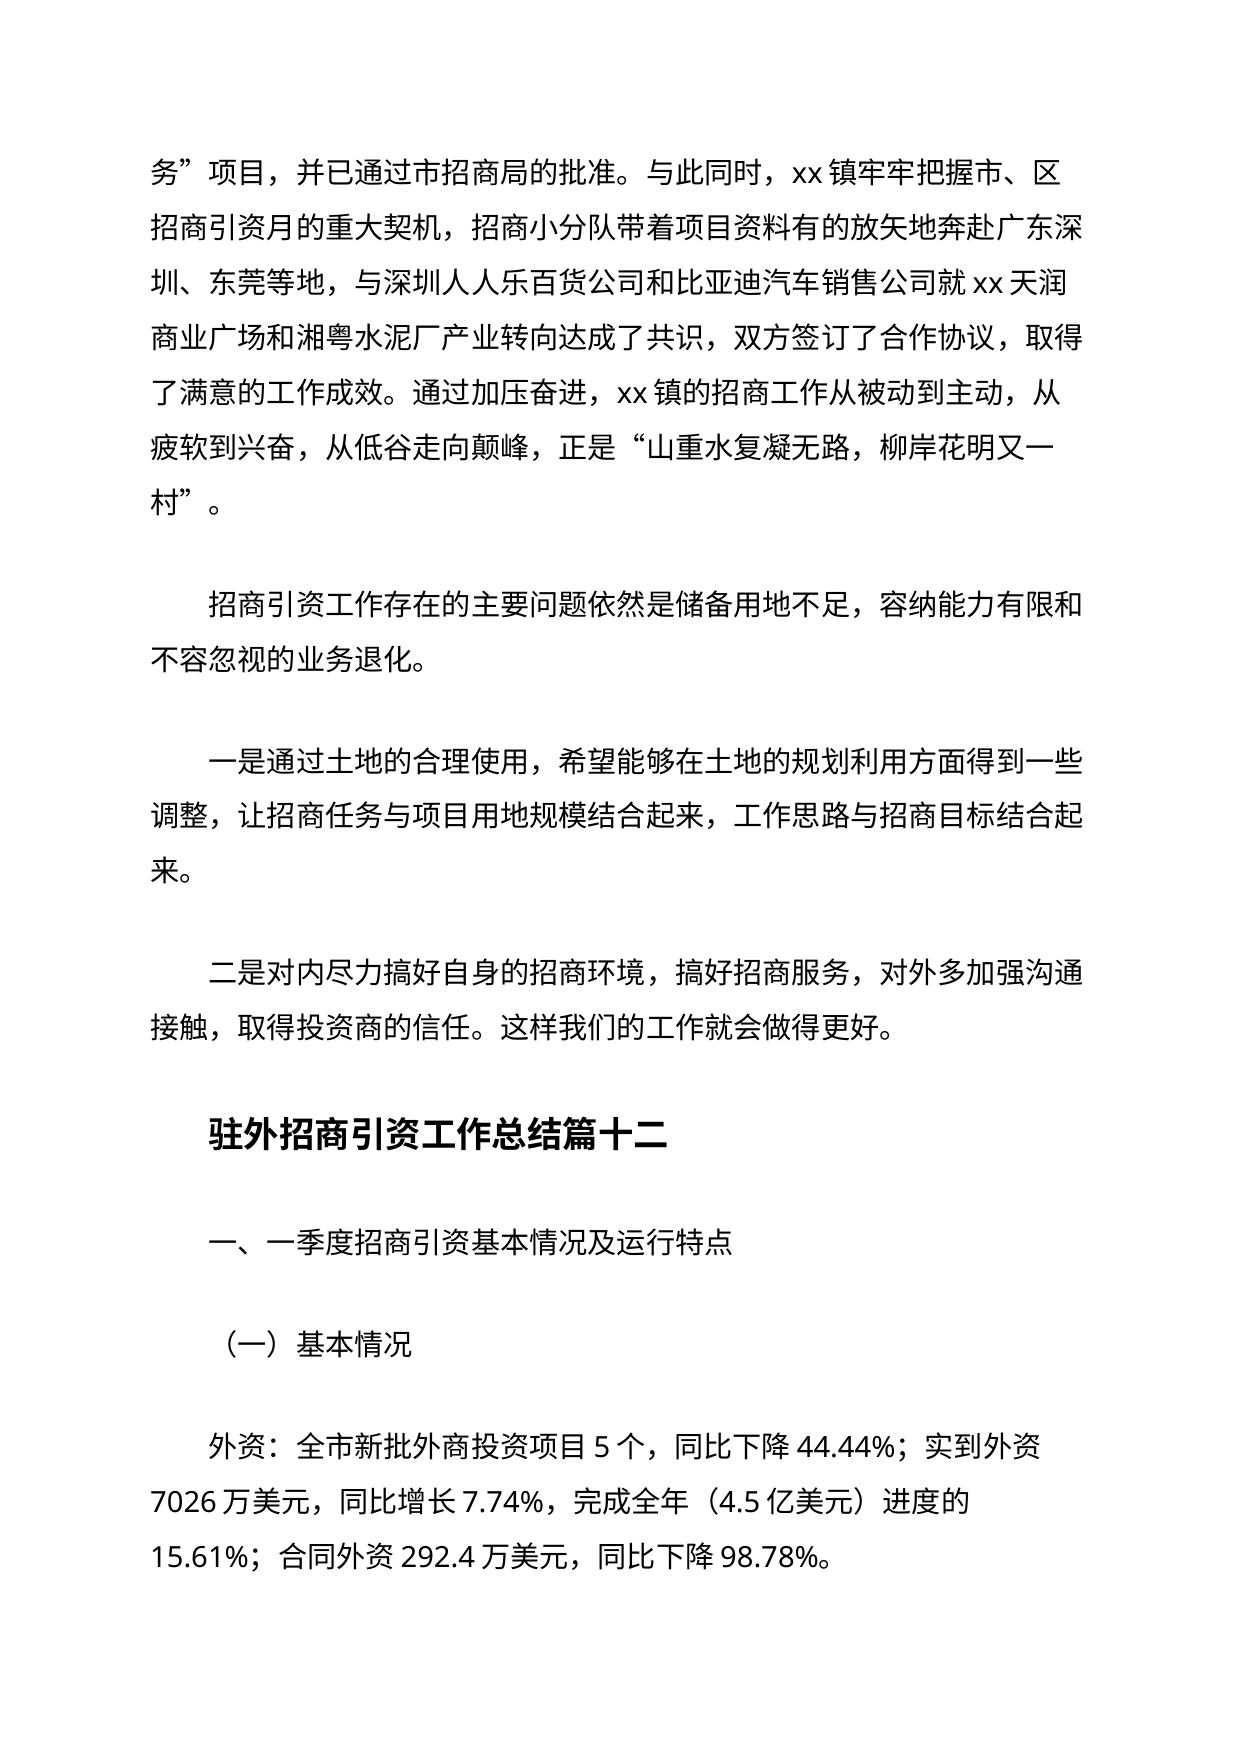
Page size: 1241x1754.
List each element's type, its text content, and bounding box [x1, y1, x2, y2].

text 一、一季度招商引资基本情况及运行特点 [150, 1220, 1090, 1262]
text 招商引资工作存在的主要问题依然是储备用地不足，容纳能力有限和不容忽视的业务退化。 [150, 581, 1090, 679]
text （一）基本情况 [150, 1322, 1090, 1364]
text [150, 150, 1090, 522]
text 一是通过土地的合理使用，希望能够在土地的规划利用方面得到一些调整，让招商任务与项目用地规模结合起来，工作思路与招商目标结合起来。 [150, 738, 1090, 890]
text 二是对内尽力搞好自身的招商环境，搞好招商服务，对外多加强沟通接触，取得投资商的信任。这样我们的工作就会做得更好。 [150, 950, 1090, 1047]
text 外资：全市新批外商投资项目5个，同比下降44.44%；实到外资7026万美元，同比增长7.74%，完成全年（4.5亿美元）进度的15.61%；合同外资292.4万美元，同比下降98.78%。 [150, 1423, 1090, 1576]
text 驻外招商引资工作总结篇十二 [150, 1106, 1090, 1158]
